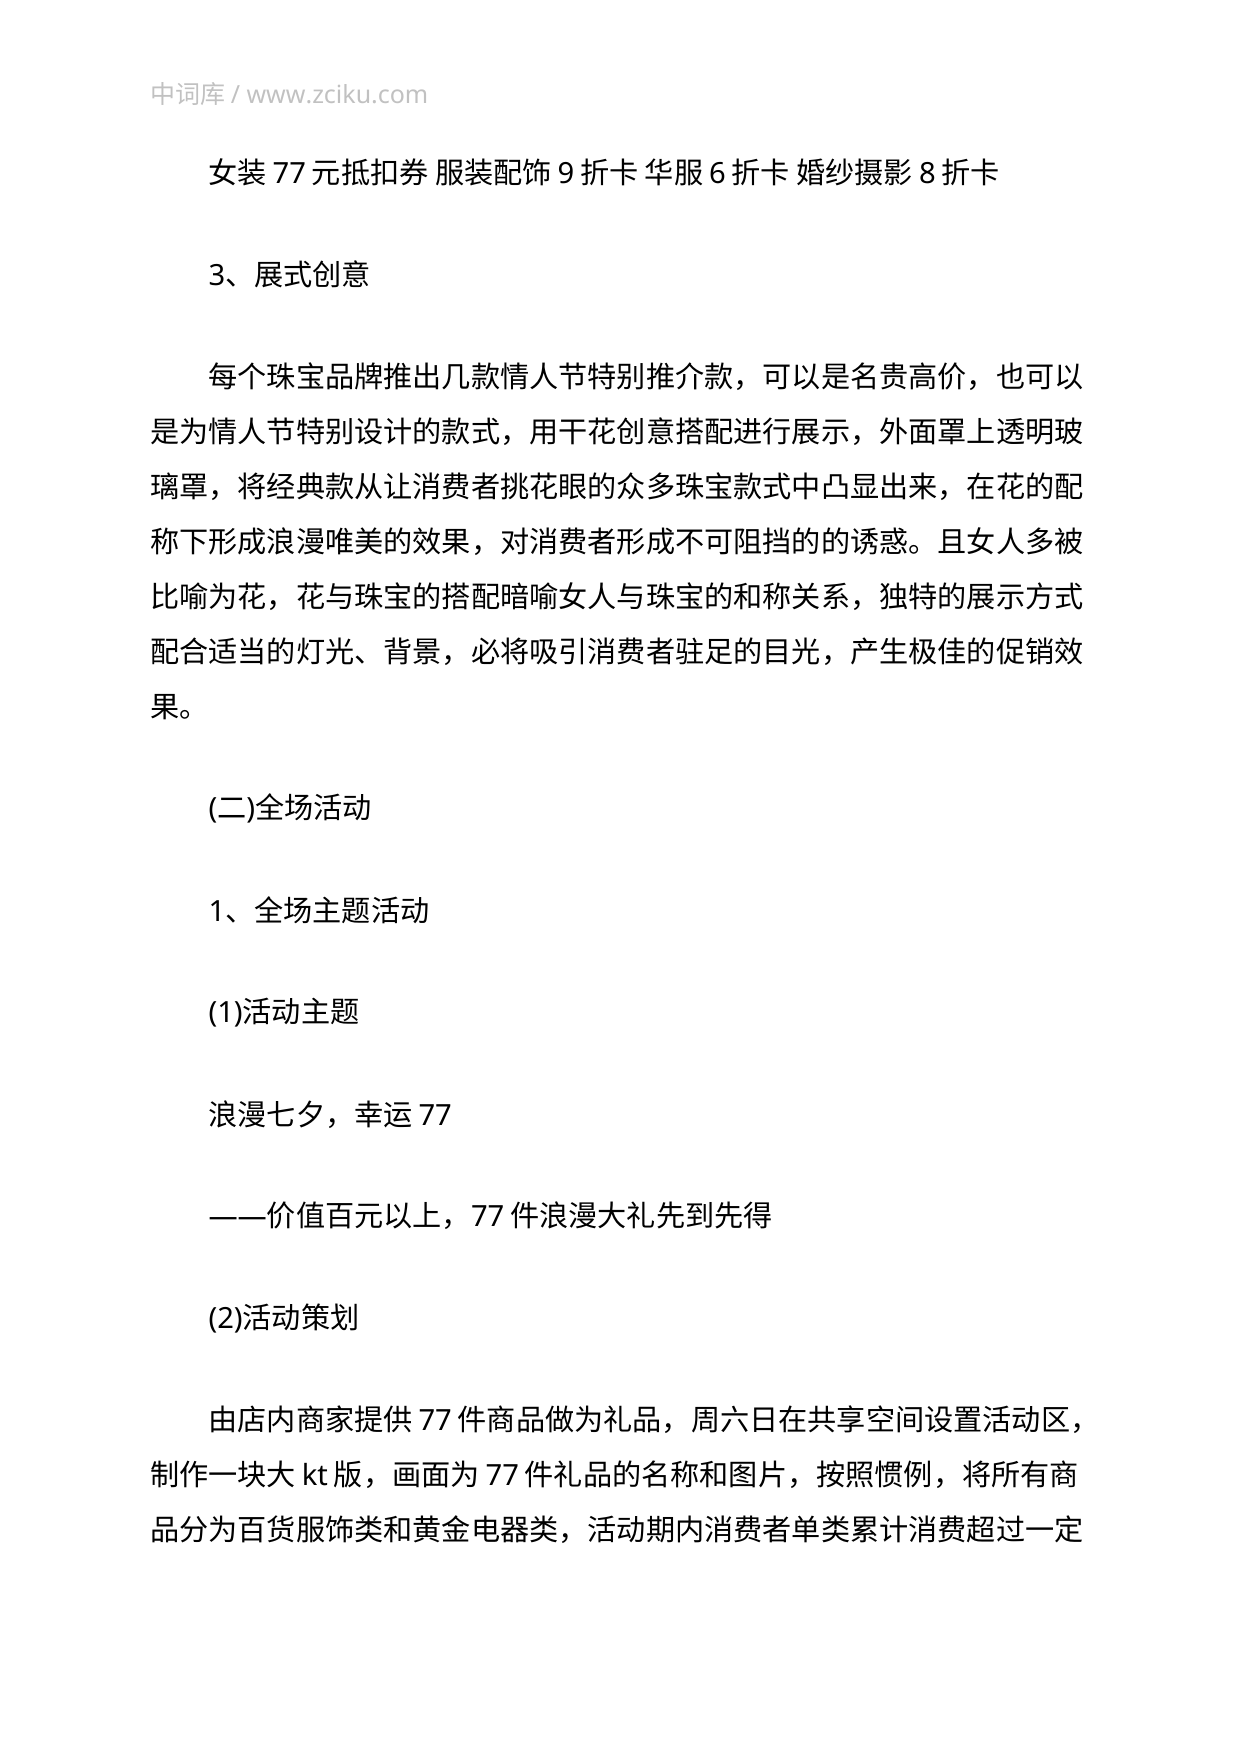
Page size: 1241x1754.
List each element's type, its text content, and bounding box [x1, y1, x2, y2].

text 每个珠宝品牌推出几款情人节特别推介款，可以是名贵高价，也可以是为情人节特别设计的款式，用干花创意搭配进行展示，外面罩上透明玻璃罩，将经典款从让消费者挑花眼的众多珠宝款式中凸显出来，在花的配称下形成浪漫唯美的效果，对消费者形成不可阻挡的的诱惑。且女人多被比喻为花，花与珠宝的搭配暗喻女人与珠宝的和称关系，独特的展示方式配合适当的灯光、背景，必将吸引消费者驻足的目光，产生极佳的促销效果。 [150, 354, 1090, 726]
text (二)全场活动 [150, 785, 1090, 827]
text 女装77元抵扣券 服装配饰9折卡 华服6折卡 婚纱摄影8折卡 [150, 150, 1090, 192]
text ——价值百元以上，77件浪漫大礼先到先得 [150, 1193, 1090, 1235]
text 3、展式创意 [150, 252, 1090, 294]
text (2)活动策划 [150, 1295, 1090, 1337]
text (1)活动主题 [150, 989, 1090, 1031]
text 1、全场主题活动 [150, 887, 1090, 929]
text 浪漫七夕，幸运77 [150, 1091, 1090, 1133]
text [150, 1397, 1090, 1549]
